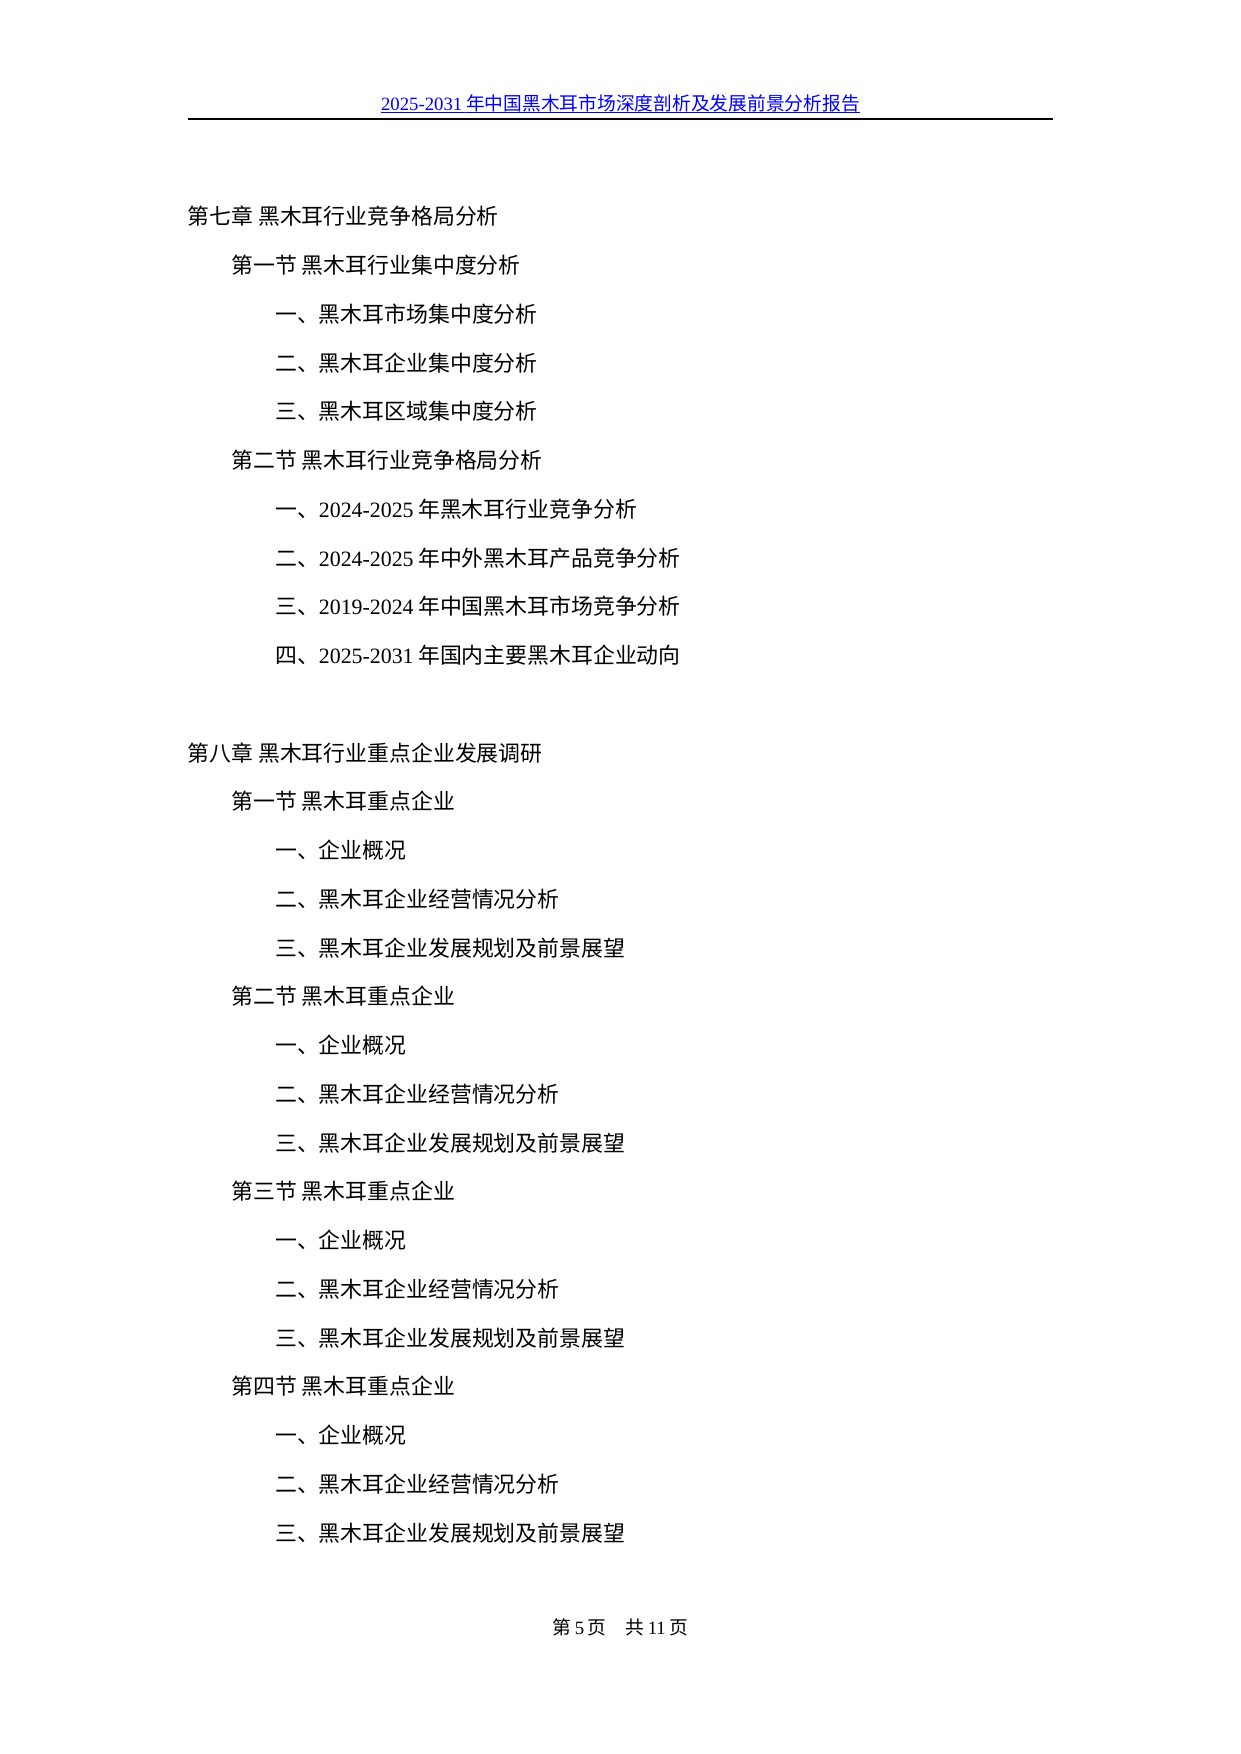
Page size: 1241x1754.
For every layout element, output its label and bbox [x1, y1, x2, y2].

text [187, 150, 1053, 1548]
